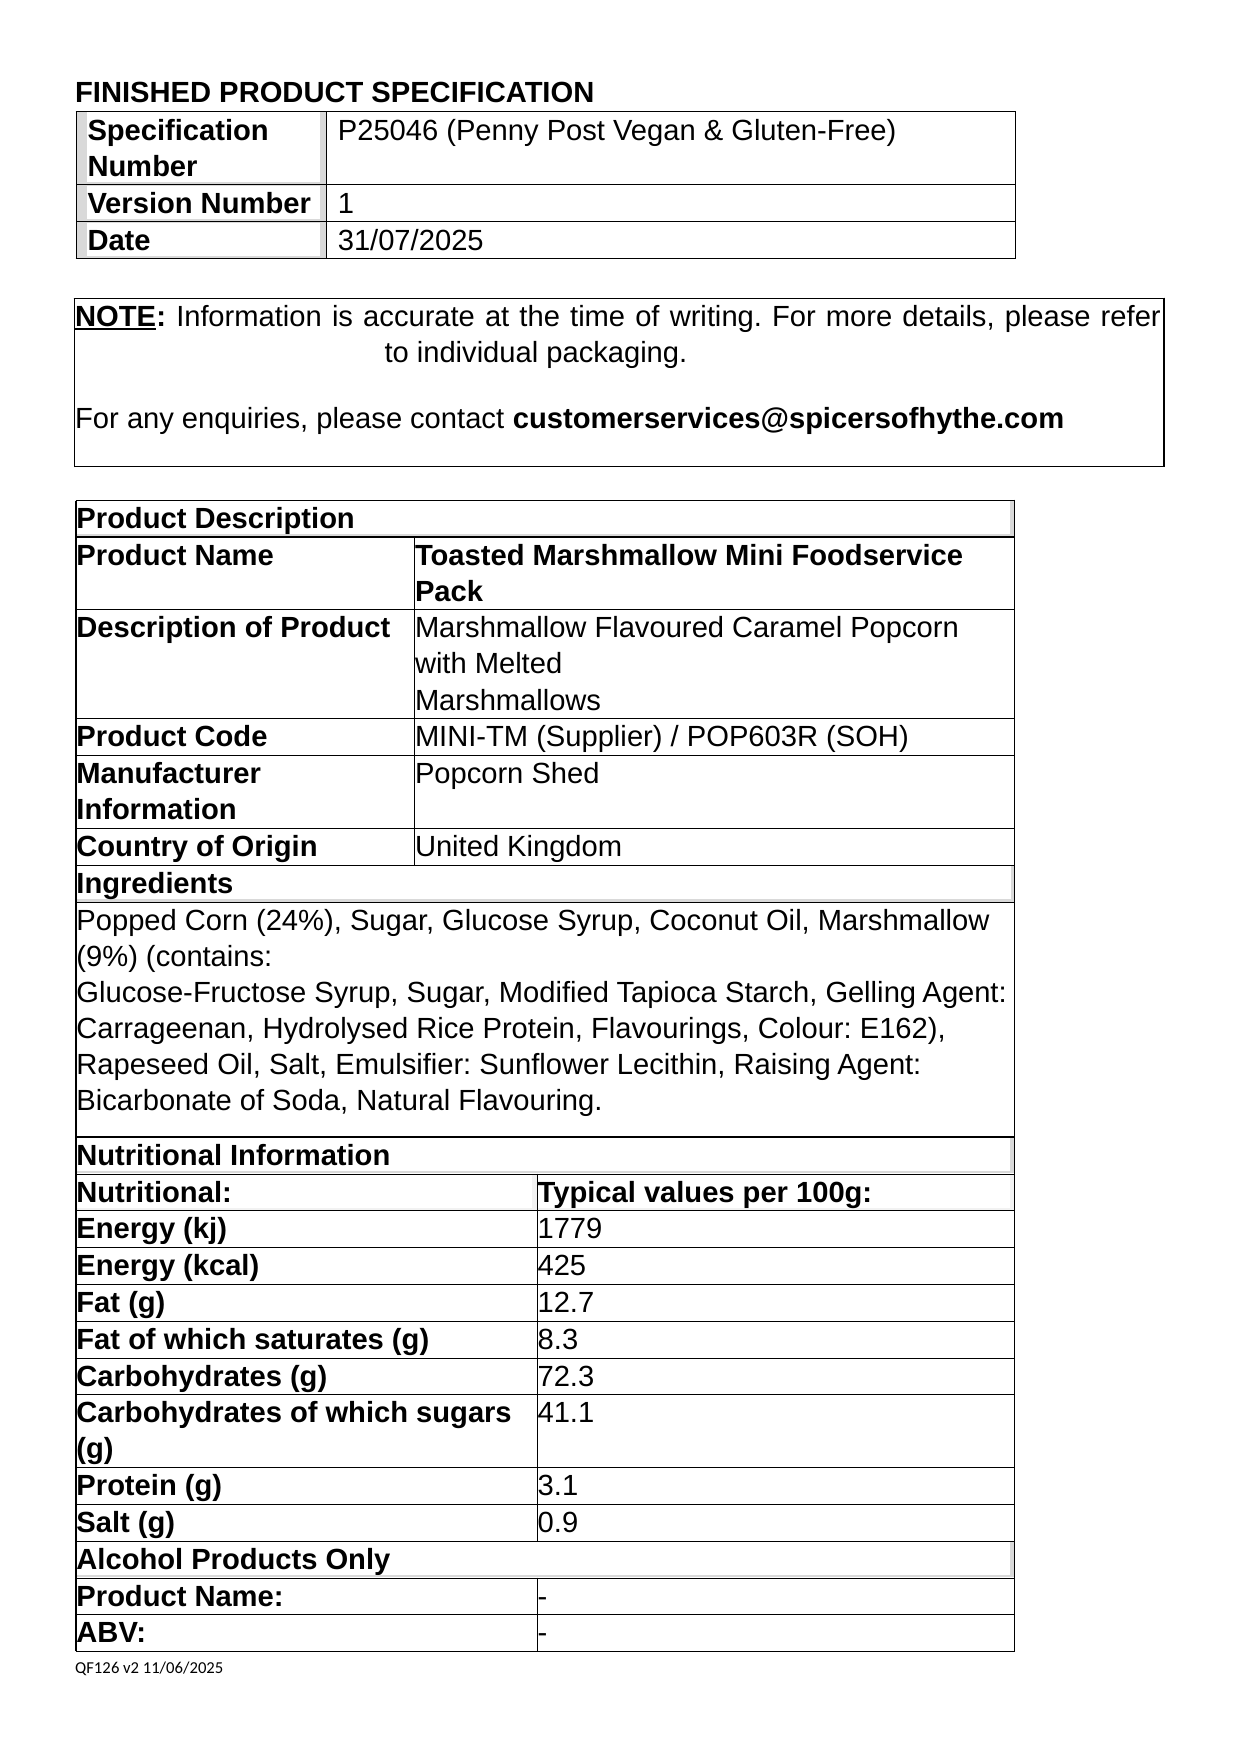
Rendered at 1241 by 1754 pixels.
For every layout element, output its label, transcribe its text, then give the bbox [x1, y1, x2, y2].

table_header P25046 (Penny Post Vegan & Gluten-Free) [327, 112, 1015, 184]
table_cell Typical values per 100g: [538, 1175, 1014, 1210]
table_header Product Description [77, 501, 1014, 536]
table_cell Fat (g) [77, 1285, 537, 1321]
table_cell United Kingdom [415, 829, 1014, 865]
table_cell ABV: [77, 1615, 537, 1651]
table_cell Description of Product [77, 610, 414, 718]
table_cell Carbohydrates of which sugars (g) [77, 1395, 537, 1467]
table_cell 0.9 [538, 1505, 1014, 1541]
table_cell Ingredients [77, 866, 1014, 902]
table_cell Alcohol Products Only [77, 1542, 1014, 1577]
table_cell 8.3 [538, 1322, 1014, 1357]
table_cell - [538, 1615, 1014, 1651]
table_cell Energy (kj) [77, 1211, 537, 1247]
table_cell Popped Corn (24%), Sugar, Glucose Syrup, Coconut Oil, Marshmallow (9%) (contains: Glucose-Fructose Syrup, Sugar, Modified Tapioca Starch, Gelling Agent: Carrageenan, Hydrolysed Rice Protein, Flavourings, Colour: E162), Rapeseed Oil, Salt, Emulsifier: Sunflower Lecithin, Raising Agent: Bicarbonate of Soda, Natural Flavouring. [77, 972, 1014, 1136]
table_cell 1 [327, 185, 1015, 221]
table_cell Product Code [77, 719, 414, 755]
table_cell 1779 [538, 1211, 1014, 1247]
table_cell 41.1 [538, 1395, 1014, 1467]
text For any enquiries, please contact customerservices@spicersofhythe.com [75, 400, 1163, 435]
table_cell Product Name [77, 538, 414, 609]
table_cell Popcorn Shed [415, 756, 1014, 828]
table_header Specification Number [77, 112, 326, 184]
table_cell Toasted Marshmallow Mini Foodservice Pack [415, 538, 1014, 609]
table_cell Protein (g) [77, 1468, 537, 1504]
table_cell Energy (kcal) [77, 1248, 537, 1284]
text NOTE: Information is accurate at the time of writing. For more details, please refer to individual packaging. [75, 299, 1163, 369]
table_cell Country of Origin [77, 829, 414, 865]
table_cell Carbohydrates (g) [77, 1359, 537, 1394]
table_cell Version Number [77, 185, 326, 221]
table_cell 3.1 [538, 1468, 1014, 1504]
table_cell Product Name: [77, 1579, 537, 1614]
table_cell - [538, 1579, 1014, 1614]
table_cell Marshmallow Flavoured Caramel Popcorn with Melted Marshmallows [415, 610, 1014, 718]
table_cell 72.3 [538, 1359, 1014, 1394]
text FINISHED PRODUCT SPECIFICATION [75, 75, 1157, 108]
table_cell 31/07/2025 [327, 222, 1015, 258]
table_cell Date [77, 222, 326, 258]
table_cell MINI-TM (Supplier) / POP603R (SOH) [415, 719, 1014, 755]
table_cell Nutritional: [77, 1175, 537, 1210]
table_cell 12.7 [538, 1285, 1014, 1321]
table_cell Fat of which saturates (g) [77, 1322, 537, 1357]
table_cell Salt (g) [77, 1505, 537, 1541]
table_cell Nutritional Information [77, 1138, 1014, 1173]
table_cell Manufacturer Information [77, 756, 414, 828]
table_cell 425 [538, 1248, 1014, 1284]
